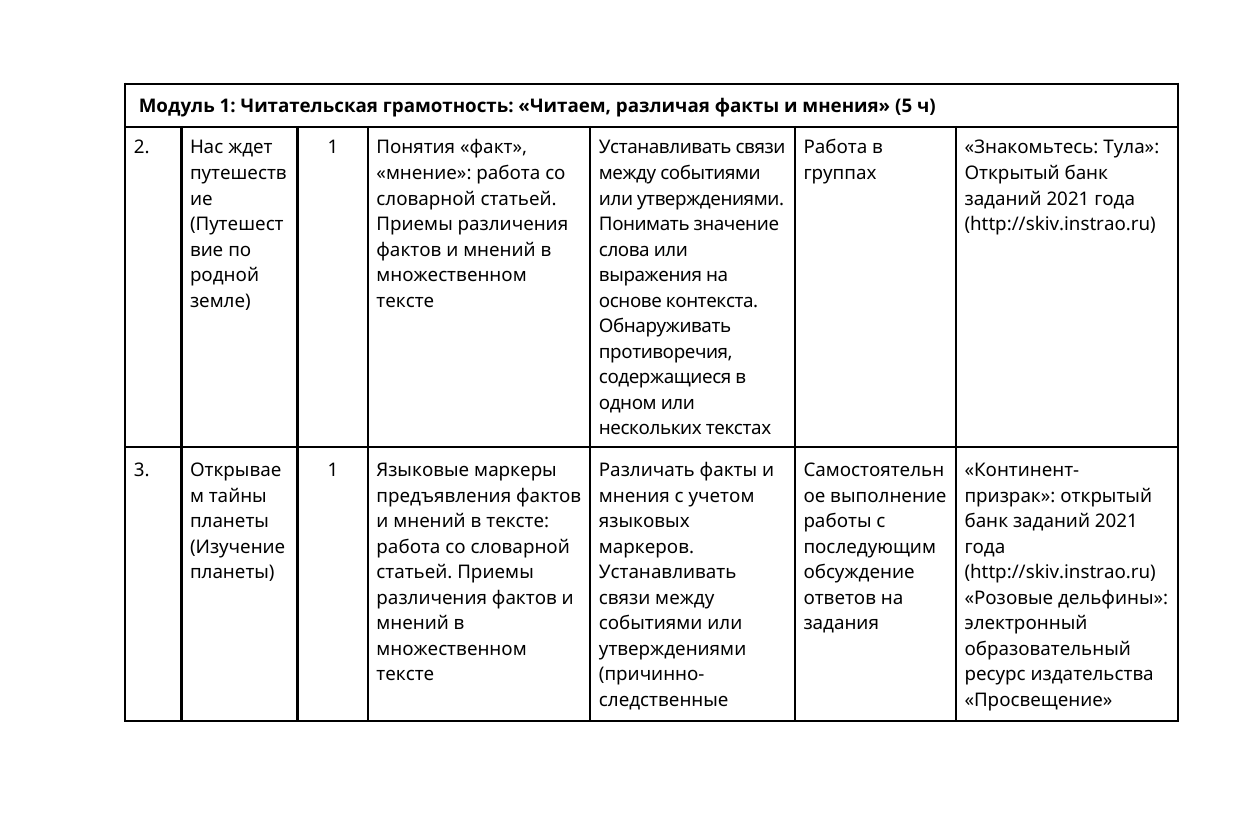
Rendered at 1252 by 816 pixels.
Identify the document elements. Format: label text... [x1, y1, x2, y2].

table_cell Устанавливать связи между событиями или утверждениями. Понимать значение слова или выражения на основе контекста. Обнаруживать противоречия, содержащиеся в одном или нескольких текстах [591, 128, 794, 446]
table_cell «Знакомьтесь: Тула»: Открытый банк заданий 2021 года (http://skiv.instrao.ru) [957, 128, 1177, 446]
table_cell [957, 448, 1177, 720]
table_cell Модуль 1: Читательская грамотность: «Читаем, различая факты и мнения» (5 ч) [126, 85, 1177, 126]
table_cell 1 [299, 128, 367, 446]
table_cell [796, 448, 955, 720]
table_cell Нас ждет путешествие (Путешествие по родной земле) [183, 128, 296, 446]
table_cell 3. [126, 448, 180, 720]
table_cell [183, 448, 296, 720]
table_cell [591, 448, 794, 720]
table_cell 2. [126, 128, 180, 446]
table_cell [369, 448, 589, 720]
table_cell Понятия «факт», «мнение»: работа со словарной статьей. Приемы различения фактов и мнений в множественном тексте [369, 128, 589, 446]
table_cell 1 [299, 448, 367, 720]
table_cell Работа в группах [796, 128, 955, 446]
